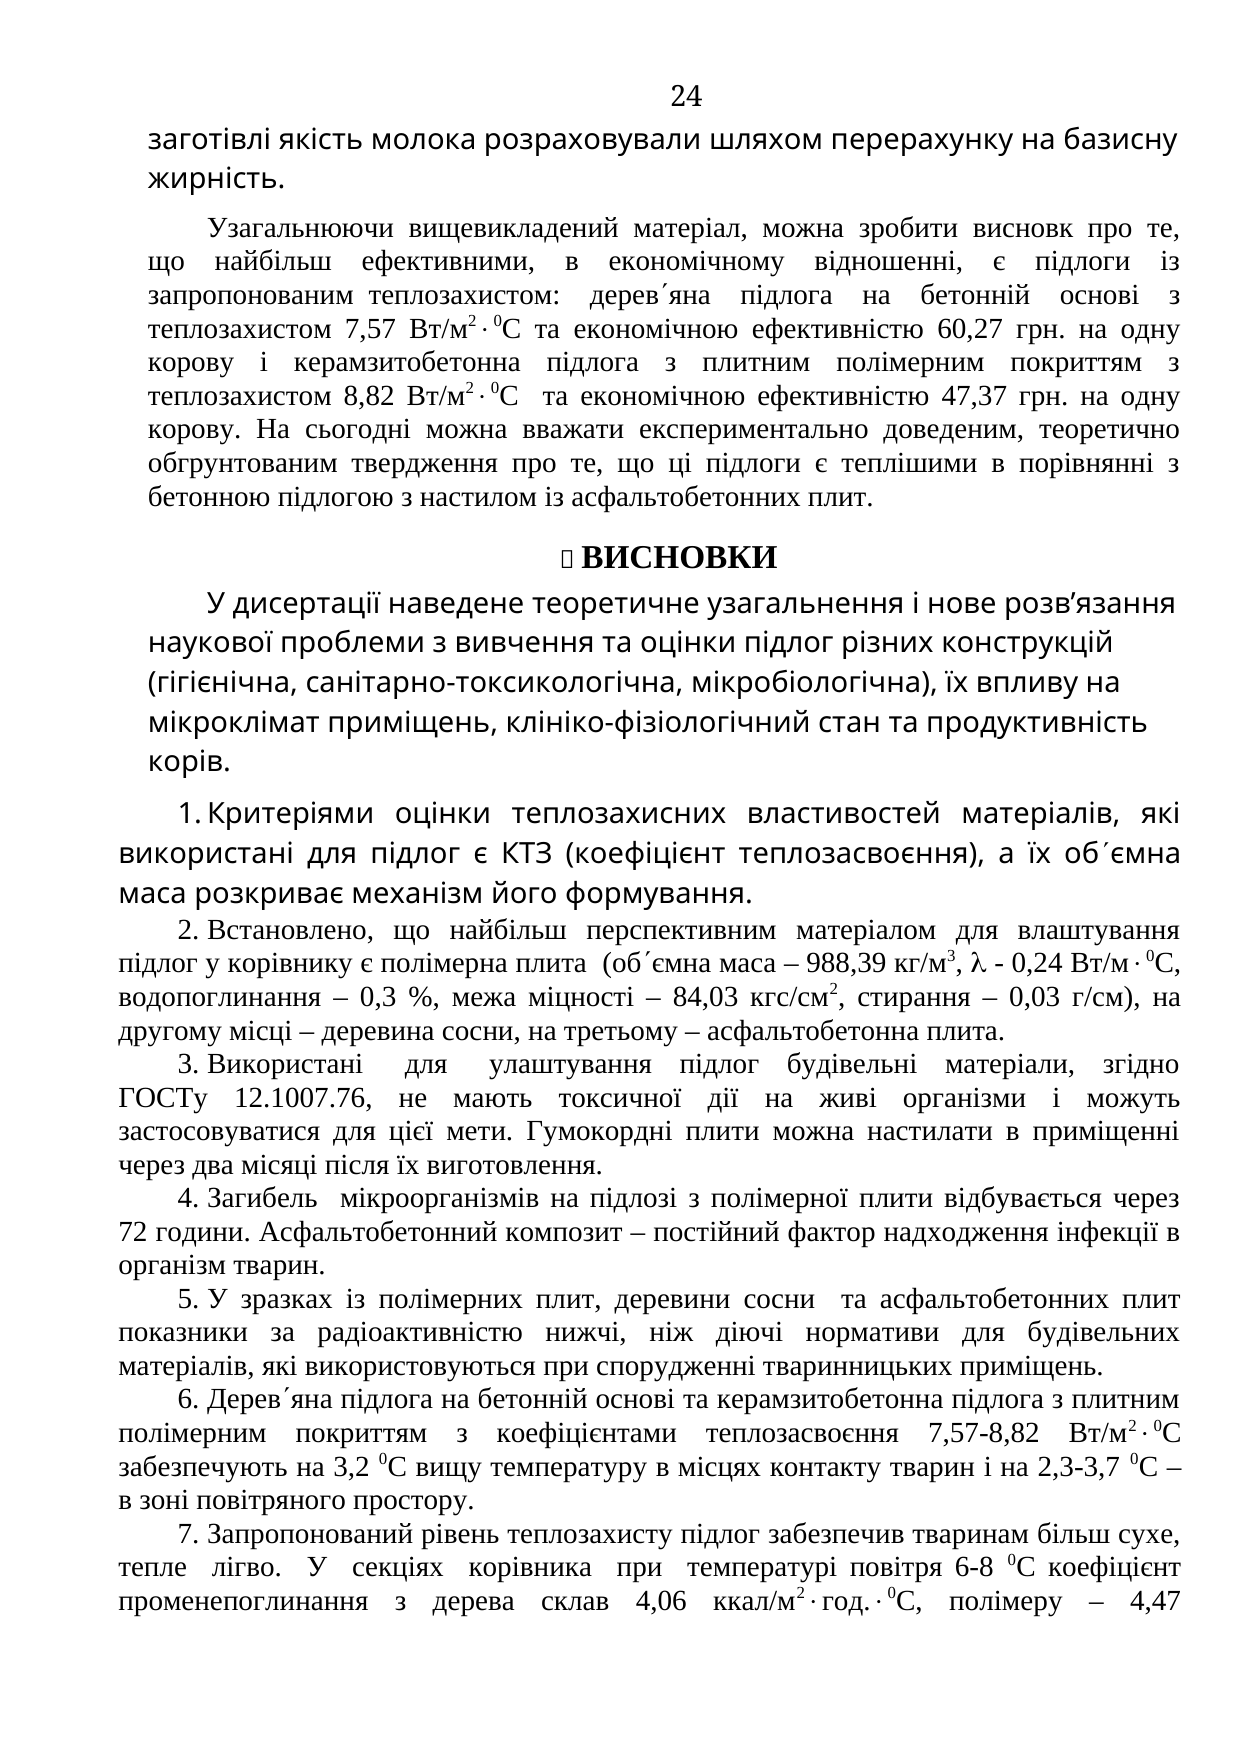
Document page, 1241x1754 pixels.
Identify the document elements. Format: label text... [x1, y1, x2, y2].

list Загибель мікроорганізмів на підлозі з полімерної плити відбувається через 72 години. Асфальтобетонний композит – постійний фактор надходження інфекції в організм тварин. [118, 1180, 1181, 1281]
text Узагальнюючи вищевикладений матеріал, можна зробити висновк про те, що найбільш ефективними, в економічному відношенні, є підлоги із запропонованим теплозахистом: деревяна підлога на бетонній основі з теплозахистом 7,57 Вт/м20С та економічною ефективністю 60,27 грн. на одну корову і керамзитобетонна підлога з плитним полімерним покриттям з теплозахистом 8,82 Вт/м20С та економічною ефективністю 47,37 грн. на одну корову. На сьогодні можна вважати експериментально доведеним, теоретично обгрунтованим твердження про те, що ці підлоги є теплішими в порівнянні з бетонною підлогою з настилом із асфальтобетонних плит. [148, 210, 1181, 512]
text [148, 118, 1181, 197]
subtitle ВИСНОВКИ [156, 537, 1181, 576]
list Використані для улаштування підлог будівельні матеріали, згідно ГОСТу 12.1007.76, не мають токсичної дії на живі організми і можуть застосовуватися для цієї мети. Гумокордні плити можна настилати в приміщенні через два місяці після їх виготовлення. [118, 1046, 1181, 1180]
list Встановлено, що найбільш перспективним матеріалом для влаштування підлог у корівнику є полімерна плита (обємна маса – 988,39 кг/м3, - 0,24 Вт/м0С, водопоглинання – 0,3 %, межа міцності – 84,03 кгс/см2, стирання – 0,03 г/см), на другому місці – деревина сосни, на третьому – асфальтобетонна плита. [118, 912, 1181, 1046]
list Критеріями оцінки теплозахисних властивостей матеріалів, які використані для підлог є КТЗ (коефіцієнт теплозасвоєння), а їх обємна маса розкриває механізм його формування. [118, 793, 1181, 912]
list Деревяна підлога на бетонній основі та керамзитобетонна підлога з плитним полімерним покриттям з коефіцієнтами теплозасвоєння 7,57-8,82 Вт/м20С забезпечують на 3,2 0С вищу температуру в місцях контакту тварин і на 2,3-3,7 0С – в зоні повітряного простору. [118, 1382, 1181, 1516]
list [118, 1516, 1181, 1617]
list У зразках із полімерних плит, деревини сосни та асфальтобетонних плит показники за радіоактивністю нижчі, ніж діючі нормативи для будівельних матеріалів, які використовуються при спорудженні тваринницьких приміщень. [118, 1281, 1181, 1382]
text У дисертації наведене теоретичне узагальнення і нове розв’язання наукової проблеми з вивчення та оцінки підлог різних конструкцій (гігієнічна, санітарно-токсикологічна, мікробіологічна), їх впливу на мікроклімат приміщень, клініко-фізіологічний стан та продуктивність корів. [148, 582, 1181, 780]
